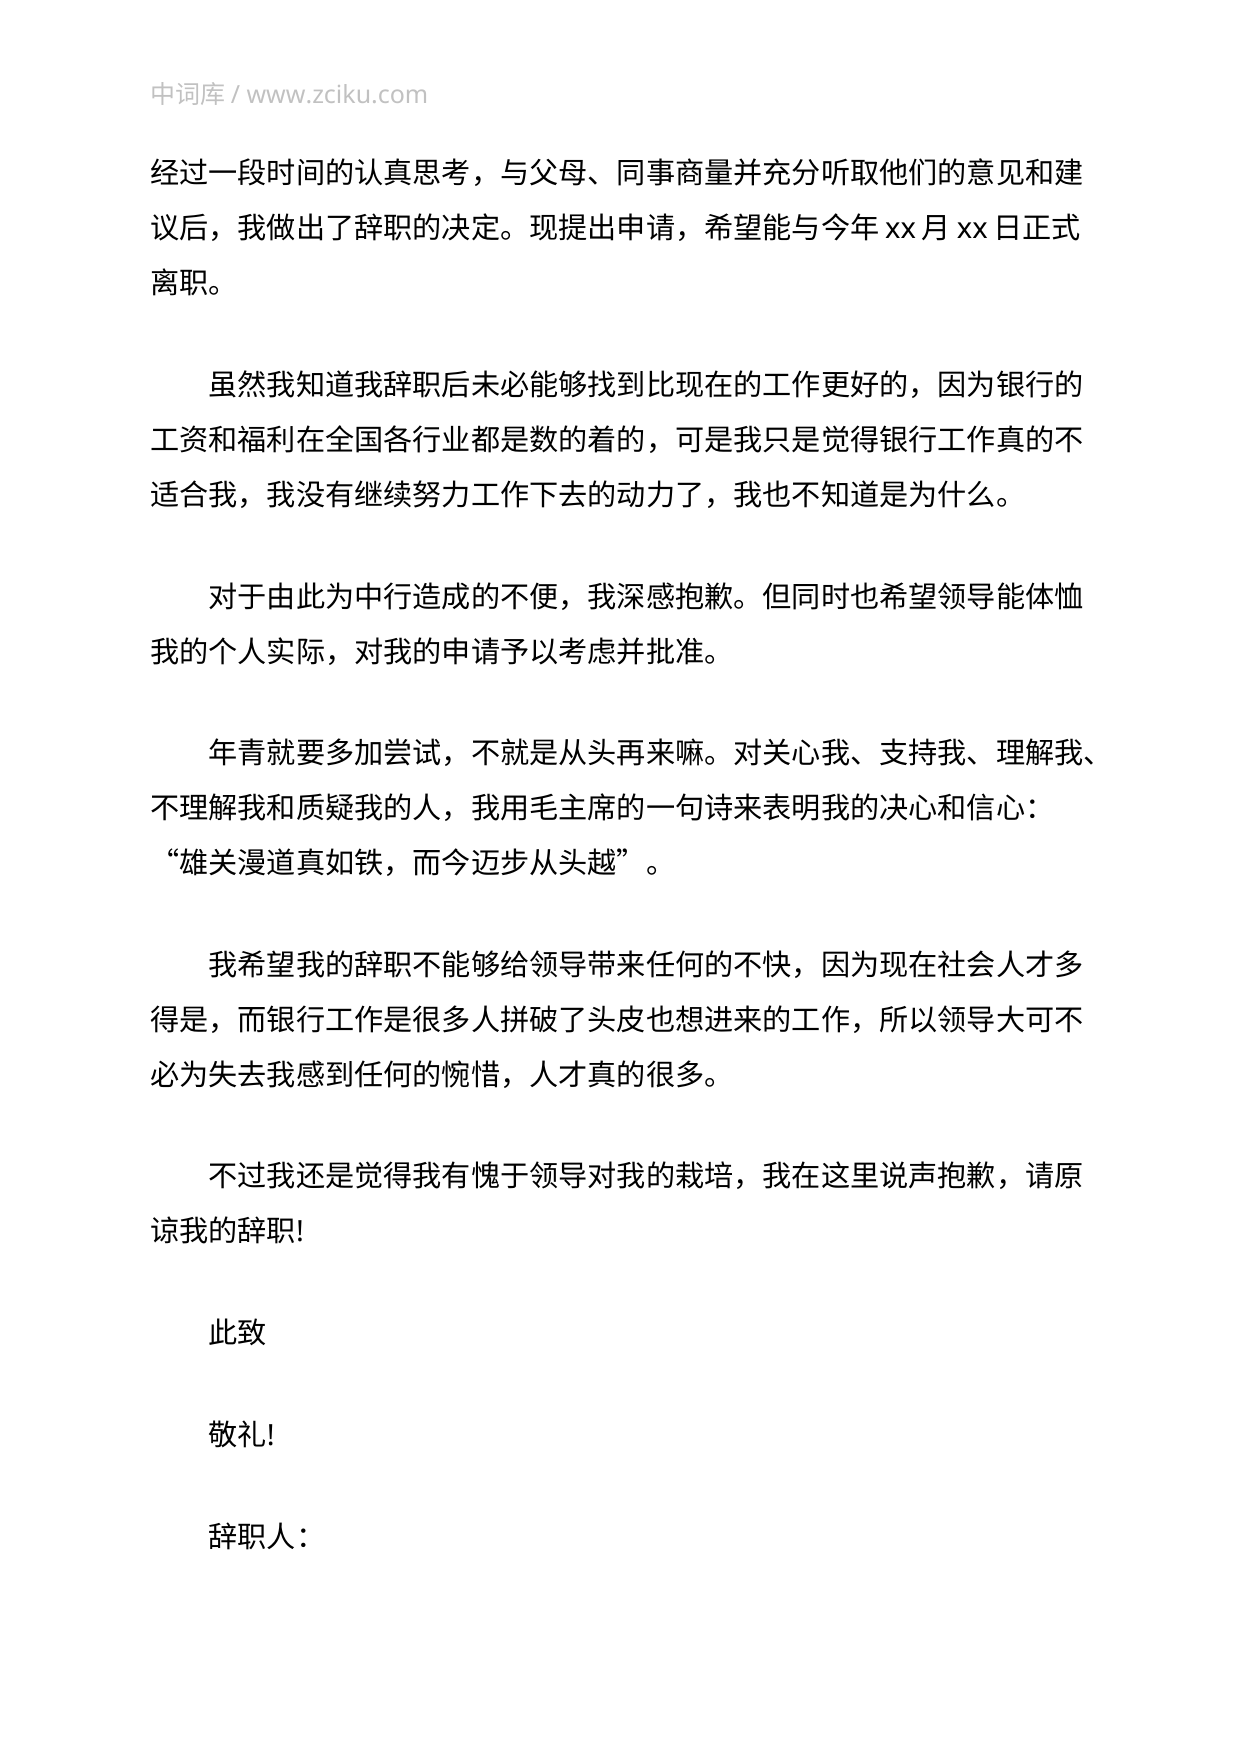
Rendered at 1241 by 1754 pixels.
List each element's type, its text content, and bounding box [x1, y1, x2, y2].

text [150, 150, 1090, 302]
text 年青就要多加尝试，不就是从头再来嘛。对关心我、支持我、理解我、不理解我和质疑我的人，我用毛主席的一句诗来表明我的决心和信心：“雄关漫道真如铁，而今迈步从头越”。 [150, 730, 1090, 882]
text 辞职人： [150, 1514, 1090, 1556]
text 我希望我的辞职不能够给领导带来任何的不快，因为现在社会人才多得是，而银行工作是很多人拼破了头皮也想进来的工作，所以领导大可不必为失去我感到任何的惋惜，人才真的很多。 [150, 941, 1090, 1093]
text 此致 [150, 1310, 1090, 1352]
text 对于由此为中行造成的不便，我深感抱歉。但同时也希望领导能体恤我的个人实际，对我的申请予以考虑并批准。 [150, 573, 1090, 670]
text 虽然我知道我辞职后未必能够找到比现在的工作更好的，因为银行的工资和福利在全国各行业都是数的着的，可是我只是觉得银行工作真的不适合我，我没有继续努力工作下去的动力了，我也不知道是为什么。 [150, 362, 1090, 514]
text 敬礼! [150, 1412, 1090, 1454]
text 不过我还是觉得我有愧于领导对我的栽培，我在这里说声抱歉，请原谅我的辞职! [150, 1153, 1090, 1250]
